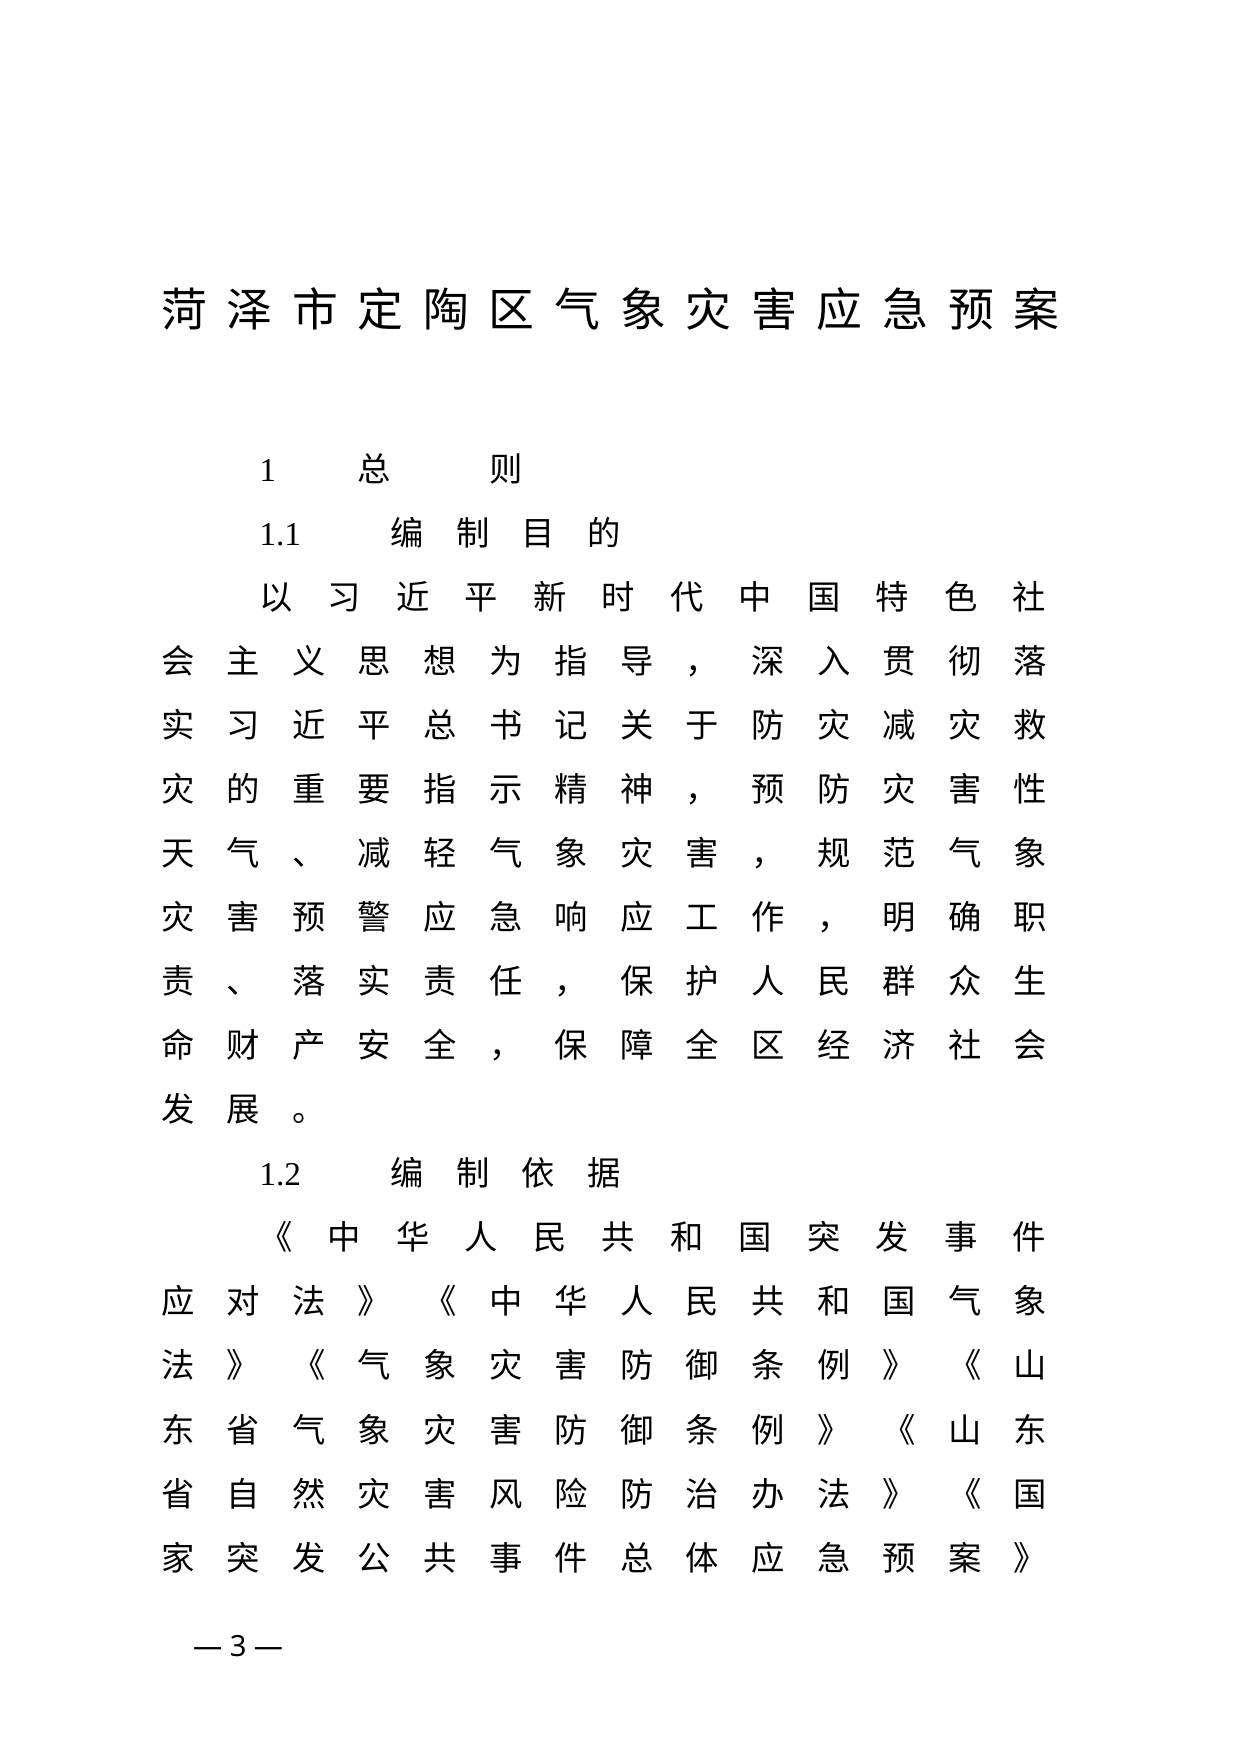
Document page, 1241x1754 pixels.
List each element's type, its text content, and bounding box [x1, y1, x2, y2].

text 1.1 编制目的 [161, 498, 1079, 563]
text 1 总 则 [161, 434, 1079, 498]
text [161, 1203, 1079, 1588]
text 1.2 编制依据 [161, 1139, 1079, 1203]
text 菏泽市定陶区气象灾害应急预案 [161, 242, 1079, 370]
text 以习近平新时代中国特色社会主义思想为指导，深入贯彻落实习近平总书记关于防灾减灾救灾的重要指示精神，预防灾害性天气、减轻气象灾害，规范气象灾害预警应急响应工作，明确职责、落实责任，保护人民群众生命财产安全，保障全区经济社会发展。 [161, 563, 1079, 1139]
